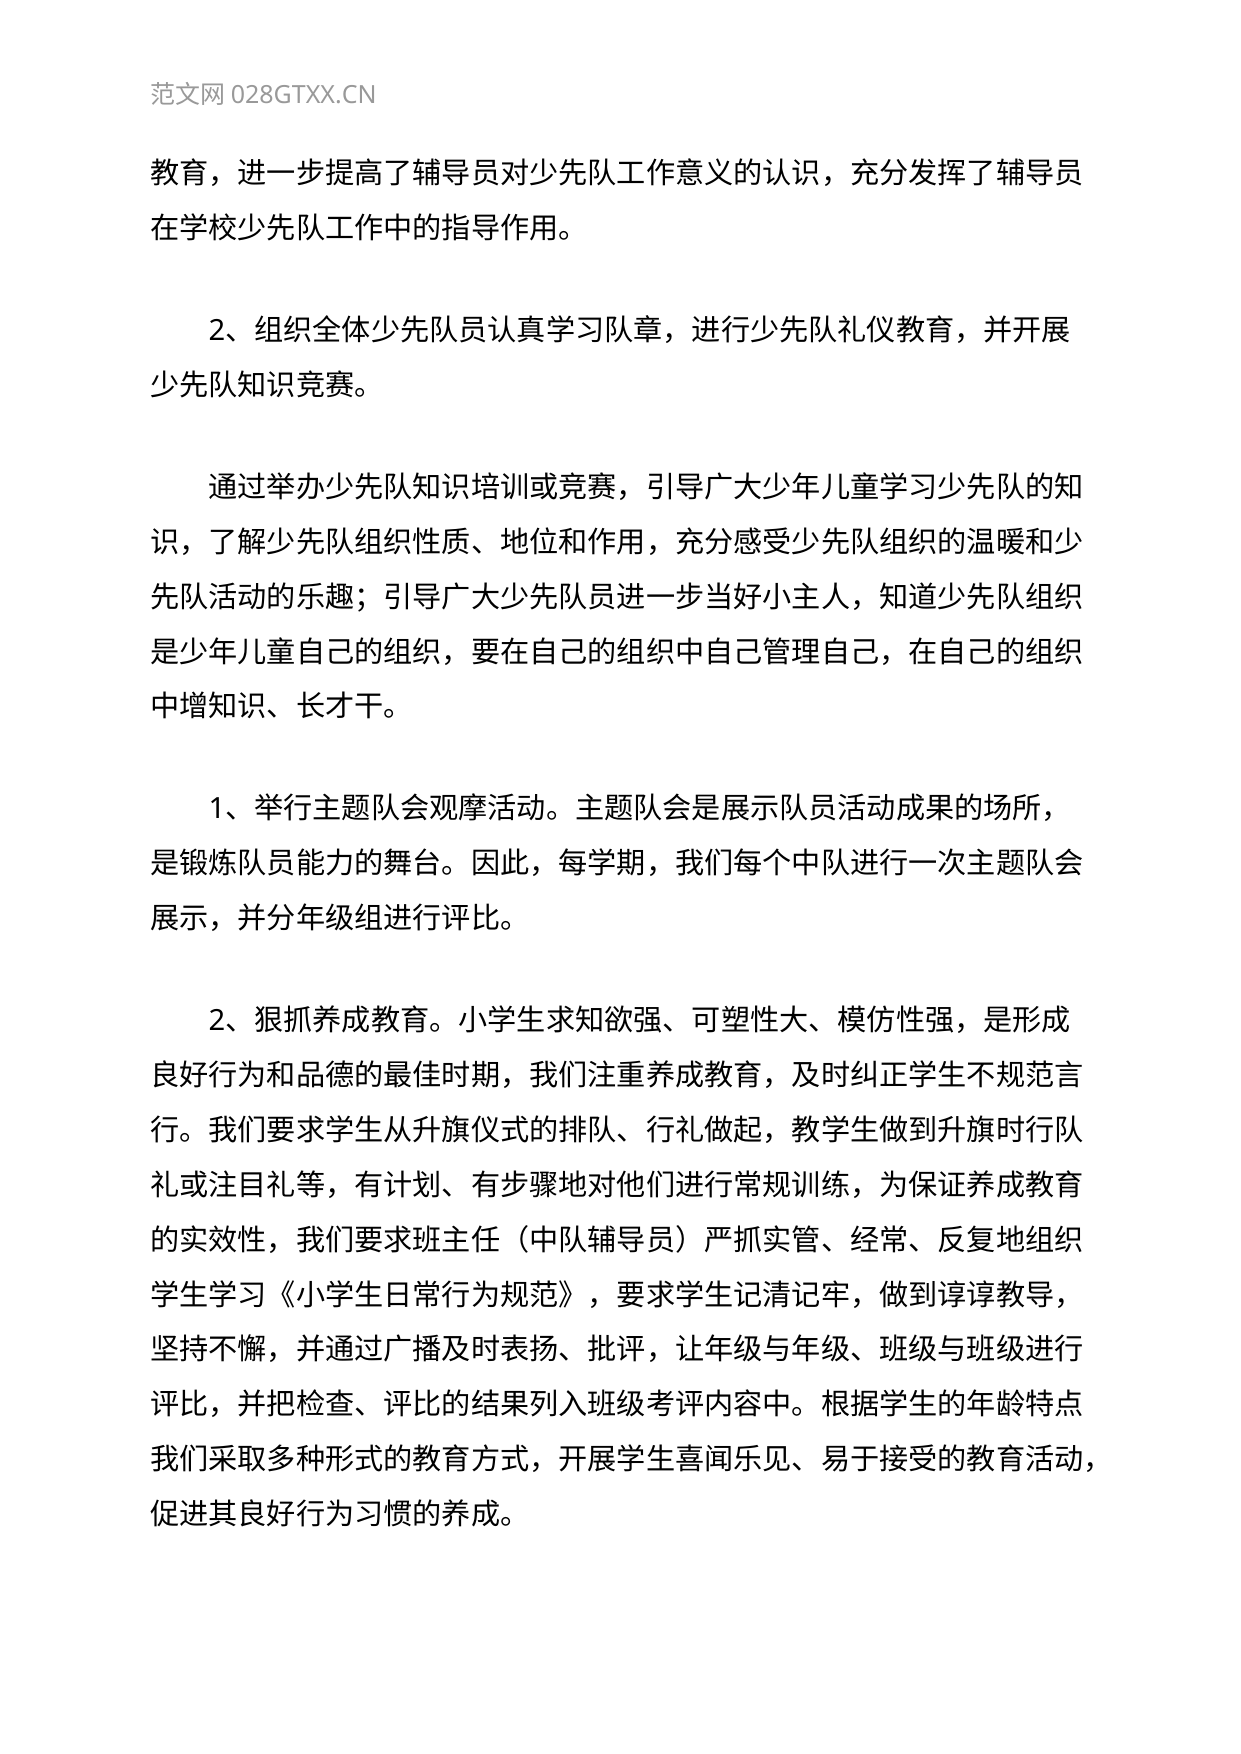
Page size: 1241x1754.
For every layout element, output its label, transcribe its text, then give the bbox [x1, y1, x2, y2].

text 1、举行主题队会观摩活动。主题队会是展示队员活动成果的场所，是锻炼队员能力的舞台。因此，每学期，我们每个中队进行一次主题队会展示，并分年级组进行评比。 [150, 785, 1090, 937]
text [150, 150, 1090, 247]
text 2、狠抓养成教育。小学生求知欲强、可塑性大、模仿性强，是形成良好行为和品德的最佳时期，我们注重养成教育，及时纠正学生不规范言行。我们要求学生从升旗仪式的排队、行礼做起，教学生做到升旗时行队礼或注目礼等，有计划、有步骤地对他们进行常规训练，为保证养成教育的实效性，我们要求班主任（中队辅导员）严抓实管、经常、反复地组织学生学习《小学生日常行为规范》，要求学生记清记牢，做到谆谆教导，坚持不懈，并通过广播及时表扬、批评，让年级与年级、班级与班级进行评比，并把检查、评比的结果列入班级考评内容中。根据学生的年龄特点我们采取多种形式的教育方式，开展学生喜闻乐见、易于接受的教育活动，促进其良好行为习惯的养成。 [150, 996, 1090, 1533]
text 通过举办少先队知识培训或竞赛，引导广大少年儿童学习少先队的知识，了解少先队组织性质、地位和作用，充分感受少先队组织的温暖和少先队活动的乐趣；引导广大少先队员进一步当好小主人，知道少先队组织是少年儿童自己的组织，要在自己的组织中自己管理自己，在自己的组织中增知识、长才干。 [150, 463, 1090, 725]
text 2、组织全体少先队员认真学习队章，进行少先队礼仪教育，并开展少先队知识竞赛。 [150, 307, 1090, 404]
